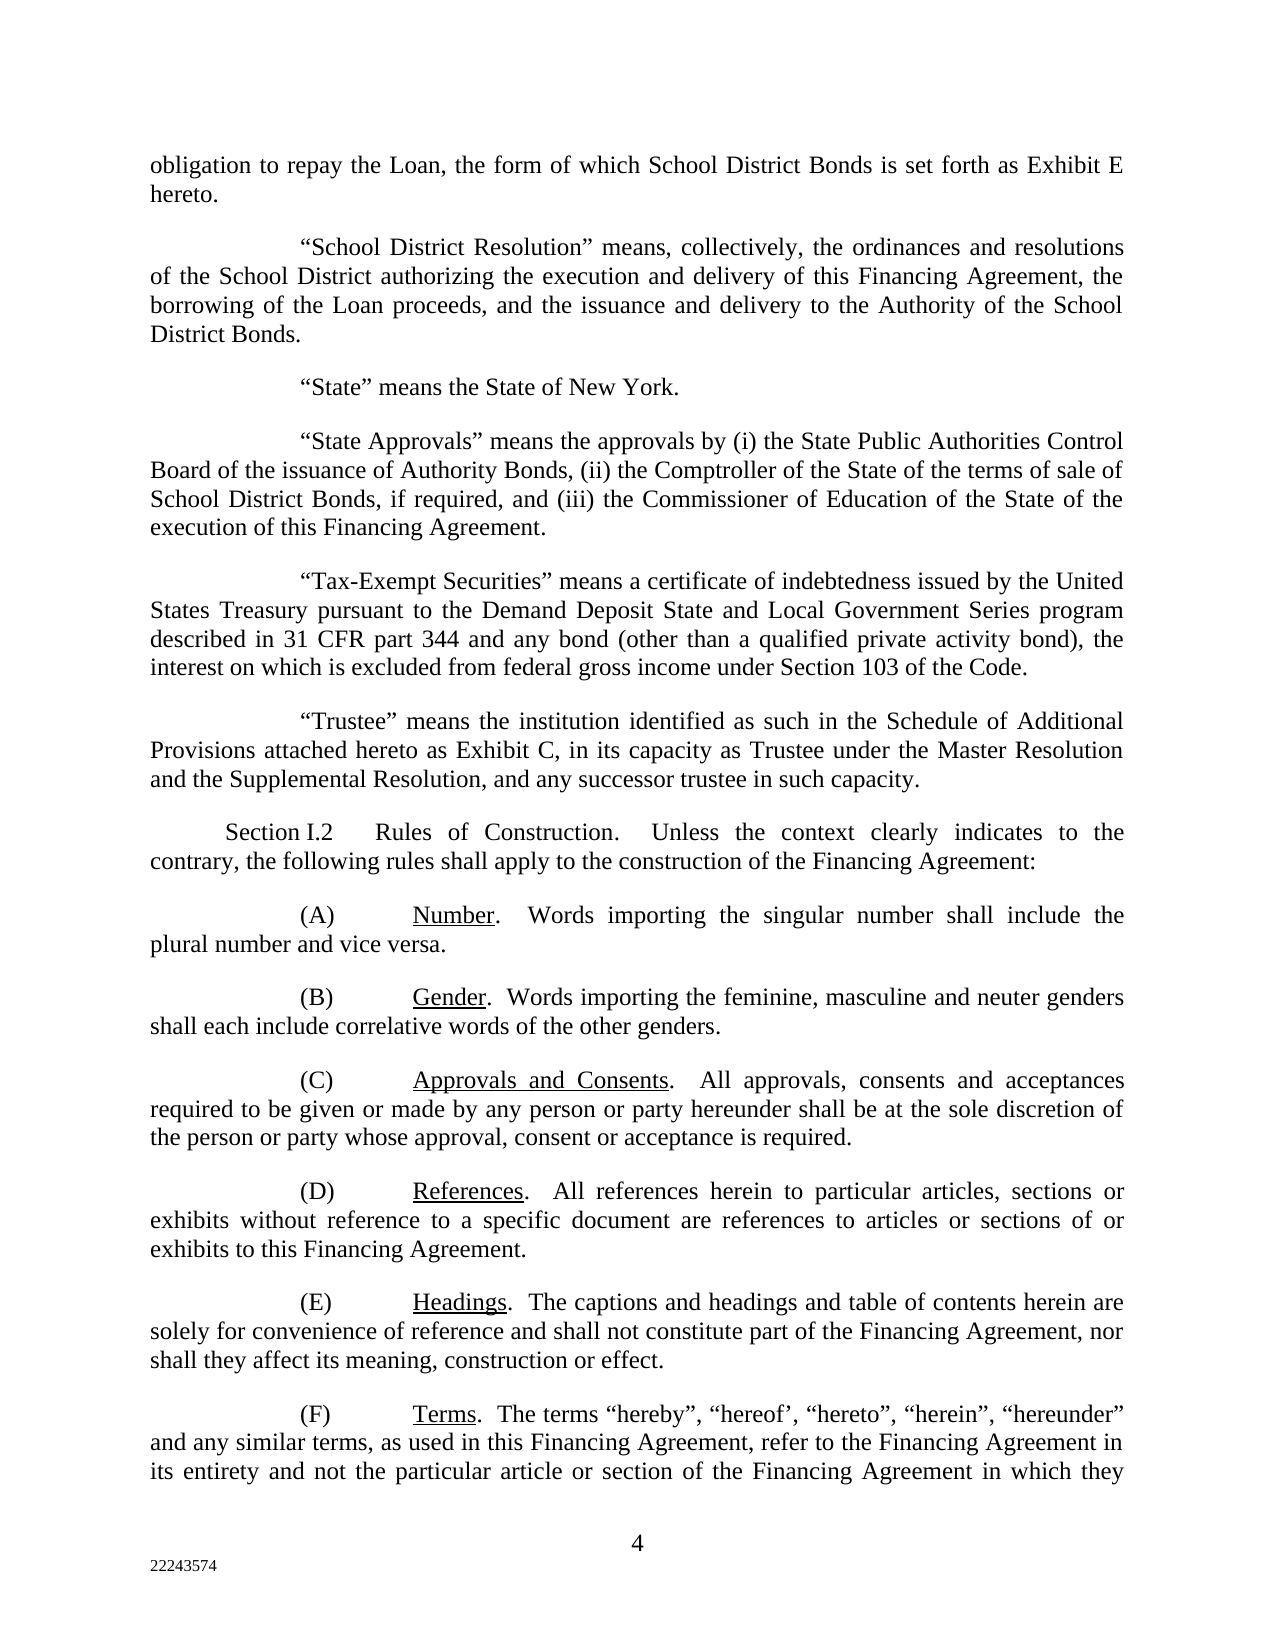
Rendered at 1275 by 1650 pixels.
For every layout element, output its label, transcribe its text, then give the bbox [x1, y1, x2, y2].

text Headings. The captions and headings and table of contents herein are solely for convenience of reference and shall not constitute part of the Financing Agreement, nor shall they affect its meaning, construction or effect. [150, 1287, 1125, 1374]
text Rules of Construction. Unless the context clearly indicates to the contrary, the following rules shall apply to the construction of the Financing Agreement: [150, 817, 1125, 875]
text “Tax-Exempt Securities” means a certificate of indebtedness issued by the United States Treasury pursuant to the Demand Deposit State and Local Government Series program described in 31 CFR part 344 and any bond (other than a qualified private activity bond), the interest on which is excluded from federal gross income under Section 103 of the Code. [150, 566, 1125, 681]
text “School District Resolution” means, collectively, the ordinances and resolutions of the School District authorizing the execution and delivery of this Financing Agreement, the borrowing of the Loan proceeds, and the issuance and delivery to the Authority of the School District Bonds. [150, 232, 1125, 347]
text “State” means the State of New York. [150, 372, 1125, 401]
text Approvals and Consents. All approvals, consents and acceptances required to be given or made by any person or party hereunder shall be at the sole discretion of the person or party whose approval, consent or acceptance is required. [150, 1065, 1125, 1151]
text “Trustee” means the institution identified as such in the Schedule of Additional Provisions attached hereto as Exhibit C, in its capacity as Trustee under the Master Resolution and the Supplemental Resolution, and any successor trustee in such capacity. [150, 706, 1125, 792]
text Number. Words importing the singular number shall include the plural number and vice versa. [150, 900, 1125, 957]
text Gender. Words importing the feminine, masculine and neuter genders shall each include correlative words of the other genders. [150, 982, 1125, 1040]
text References. All references herein to particular articles, sections or exhibits without reference to a specific document are references to articles or sections of or exhibits to this Financing Agreement. [150, 1176, 1125, 1262]
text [150, 1399, 1125, 1485]
text “State Approvals” means the approvals by (i) the State Public Authorities Control Board of the issuance of Authority Bonds, (ii) the Comptroller of the State of the terms of sale of School District Bonds, if required, and (iii) the Commissioner of Education of the State of the execution of this Financing Agreement. [150, 426, 1125, 541]
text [150, 150, 1125, 207]
